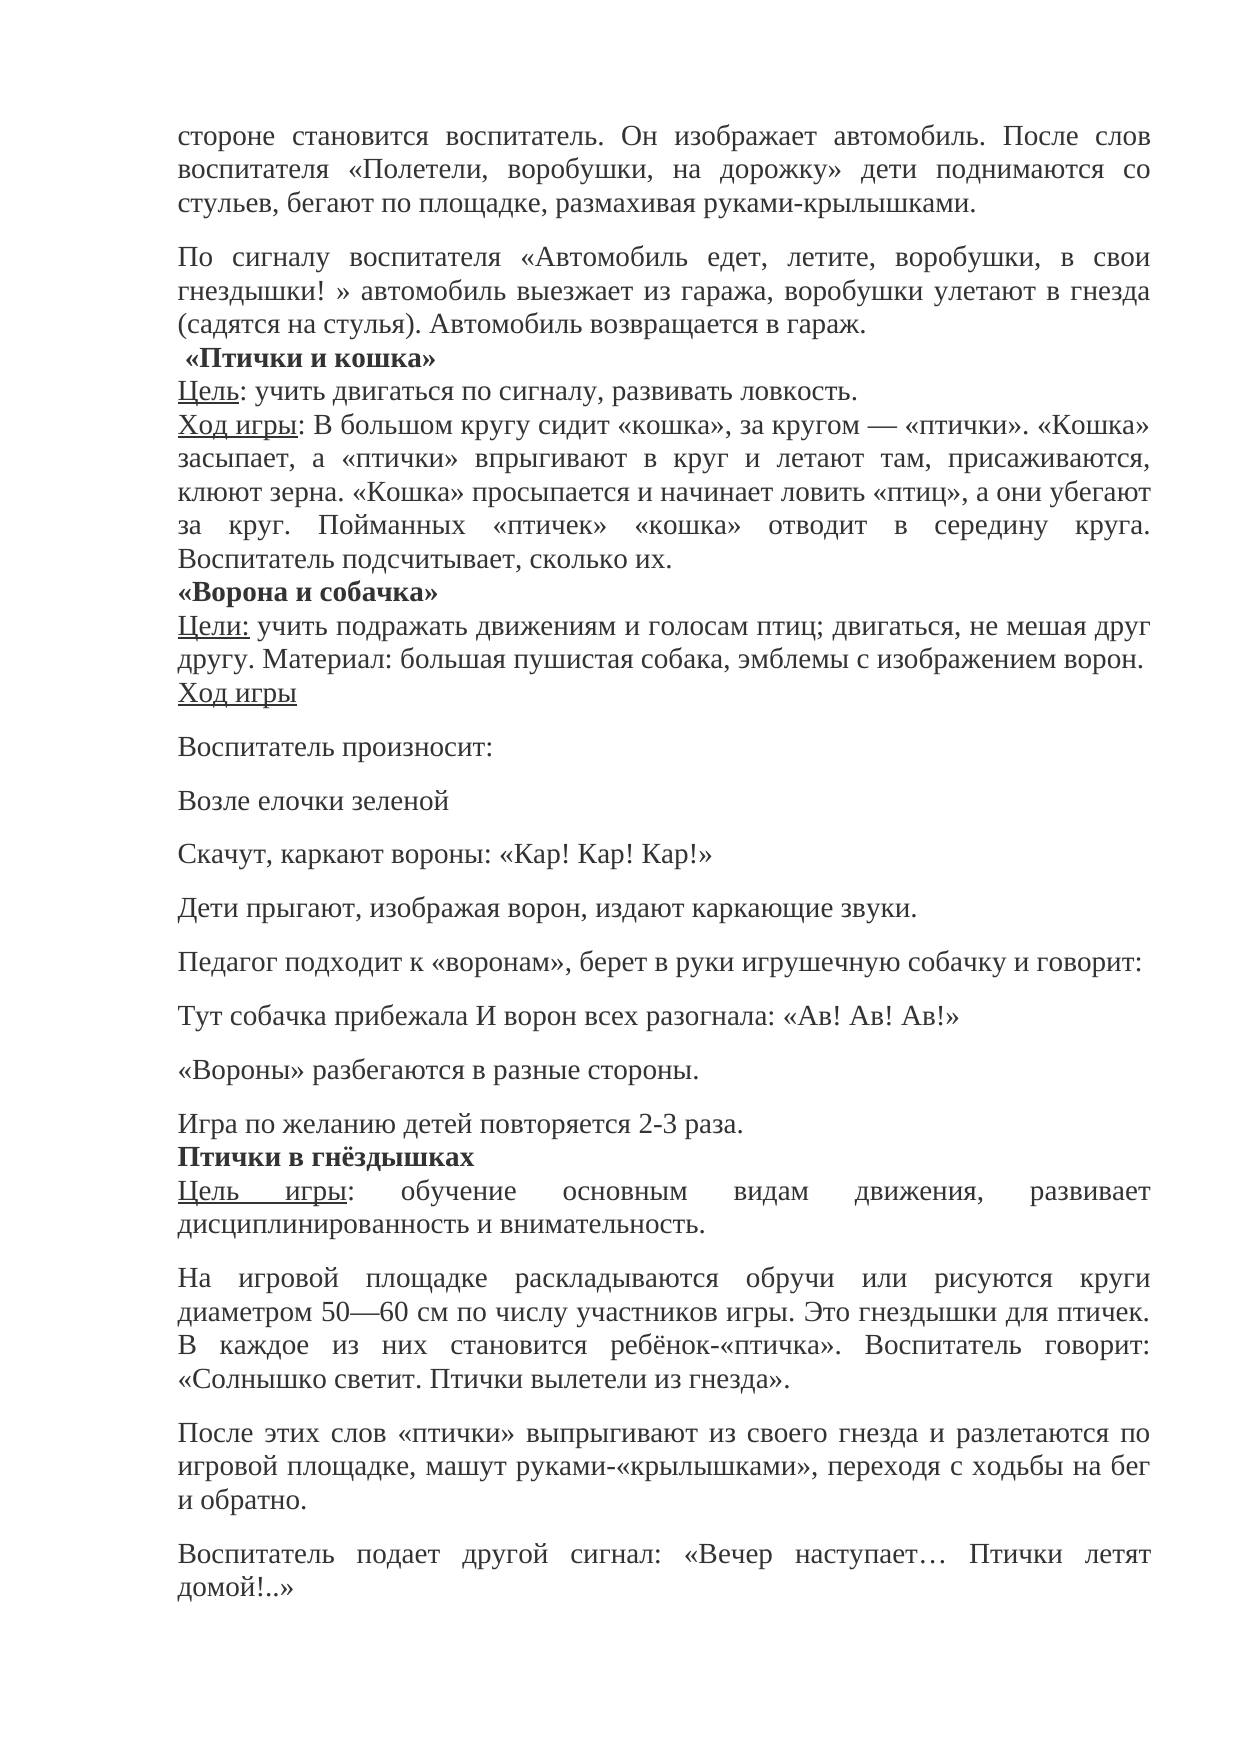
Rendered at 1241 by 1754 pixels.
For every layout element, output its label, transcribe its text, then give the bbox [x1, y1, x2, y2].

text Цель: учить двигаться по сигналу, развивать ловкость. [177, 373, 1152, 407]
text «Птички и кошка» [177, 340, 1152, 373]
text Цели: учить подражать движениям и голосам птиц; двигаться, не мешая друг другу. Материал: большая пушистая собака, эмблемы с изображением ворон. [177, 608, 1152, 675]
text Дети прыгают, изображая ворон, издают каркающие звуки. [177, 891, 1152, 924]
text «Ворона и собачка» [177, 574, 1152, 608]
text Воспитатель произносит: [177, 729, 1152, 762]
text Цель игры: обучение основным видам движения, развивает дисциплинированность и внимательность. [177, 1173, 1152, 1240]
text Скачут, каркают вороны: «Кар! Кар! Кар!» [177, 837, 1152, 870]
text После этих слов «птички» выпрыгивают из своего гнезда и разлетаются по игровой площадке, машут руками-«крылышками», переходя с ходьбы на бег и обратно. [177, 1415, 1152, 1516]
text Воспитатель подает другой сигнал: «Вечер наступает… Птички летят домой!..» [177, 1536, 1152, 1603]
text На игровой площадке раскладываются обручи или рисуются круги диаметром 50—60 см по числу участников игры. Это гнездышки для птичек. В каждое из них становится ребёнок-«птичка». Воспитатель говорит: «Солнышко светит. Птички вылетели из гнезда». [177, 1260, 1152, 1394]
text Тут собачка прибежала И ворон всех разогнала: «Ав! Ав! Ав!» [177, 998, 1152, 1032]
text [177, 118, 1152, 219]
text Педагог подходит к «воронам», берет в руки игрушечную собачку и говорит: [177, 944, 1152, 978]
text «Вороны» разбегаются в разные стороны. [177, 1052, 1152, 1086]
text Ход игры [177, 675, 1152, 709]
text Птички в гнёздышках [177, 1139, 1152, 1173]
text Игра по желанию детей повторяется 2-3 раза. [177, 1106, 1152, 1139]
text Возле елочки зеленой [177, 783, 1152, 816]
text Ход игры: В большом кругу сидит «кошка», за кругом — «птички». «Кошка» засыпает, а «птички» впрыгивают в круг и летают там, присаживаются, клюют зерна. «Кошка» просыпается и начинает ловить «птиц», а они убегают за круг. Пойманных «птичек» «кошка» отводит в середину круга. Воспитатель подсчитывает, сколько их. [177, 407, 1152, 574]
text По сигналу воспитателя «Автомобиль едет, летите, воробушки, в свои гнездышки! » автомобиль выезжает из гаража, воробушки улетают в гнезда (садятся на стулья). Автомобиль возвращается в гараж. [177, 239, 1152, 340]
